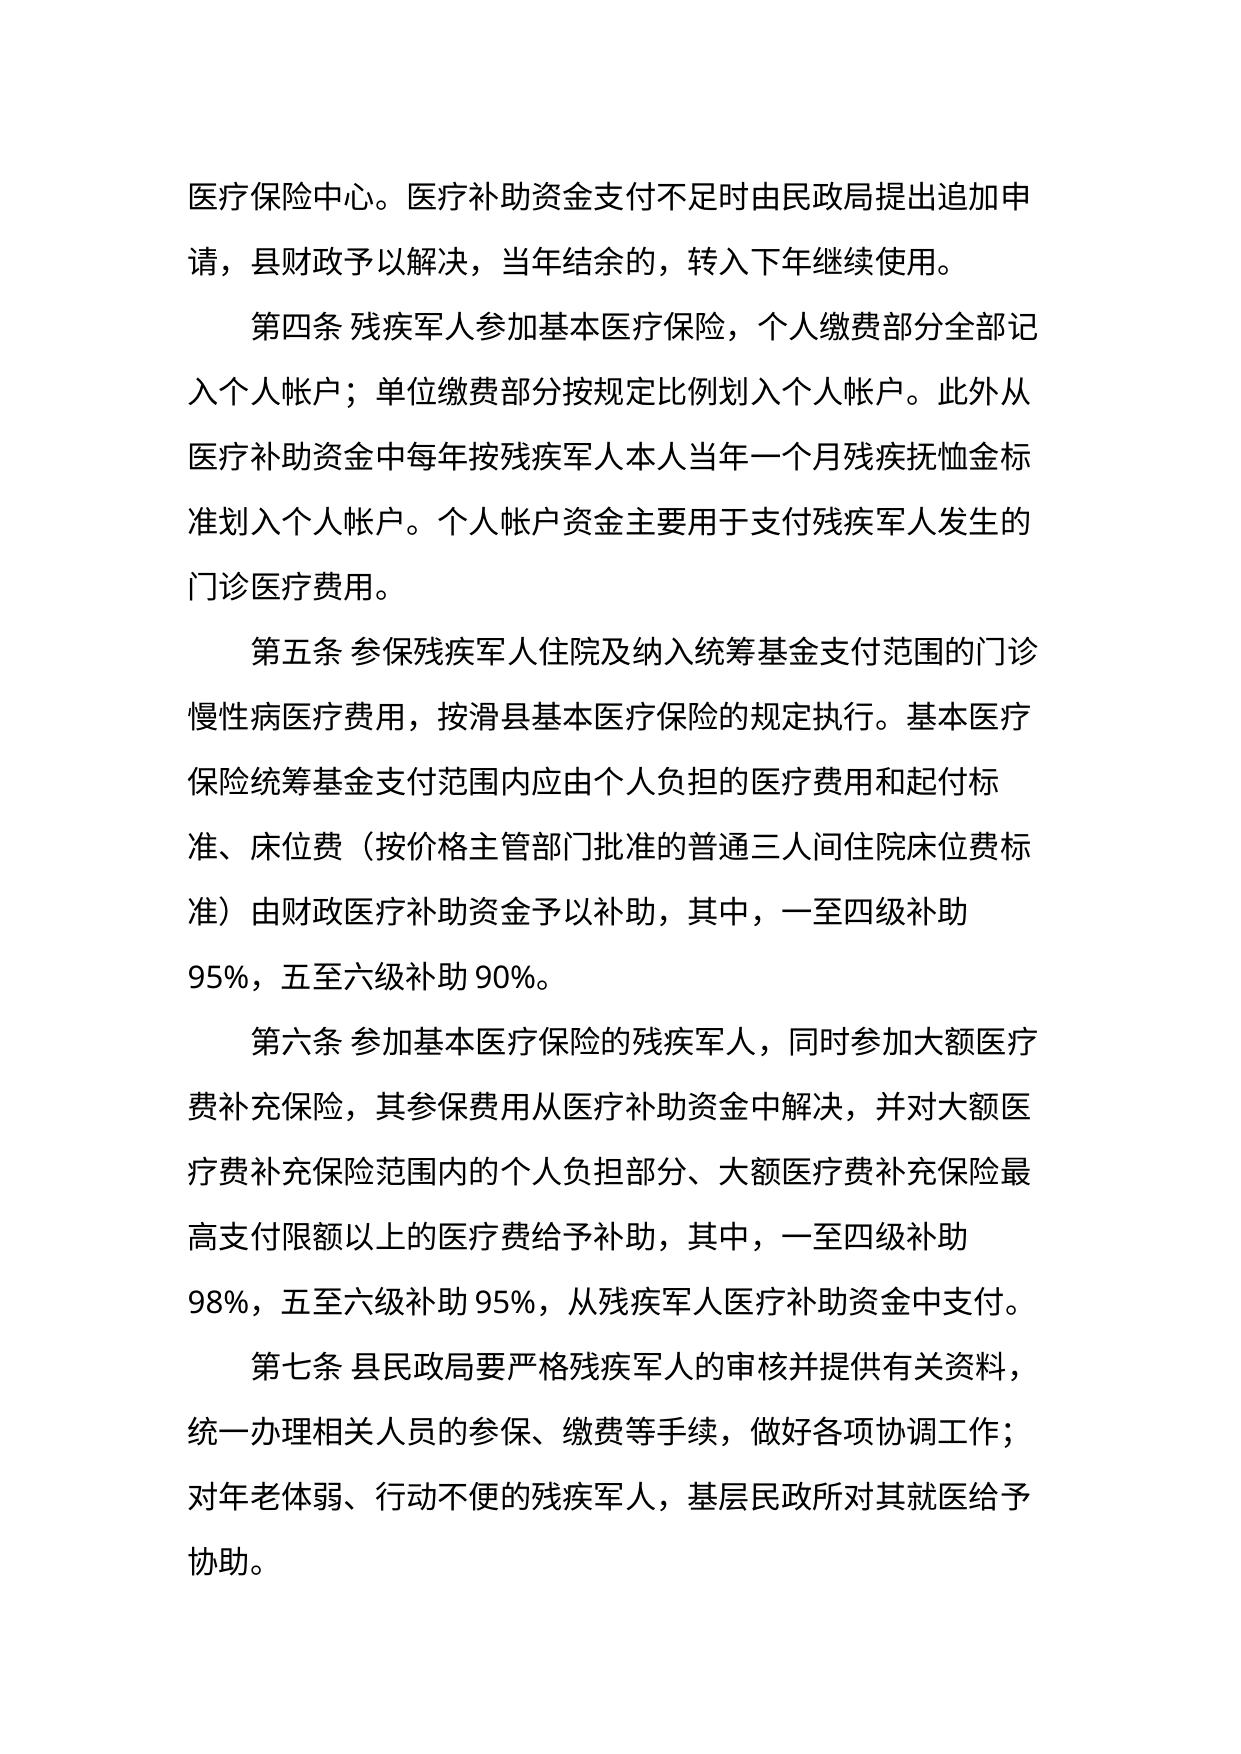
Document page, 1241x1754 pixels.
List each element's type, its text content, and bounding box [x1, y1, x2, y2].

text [187, 162, 1053, 292]
text 第四条 残疾军人参加基本医疗保险，个人缴费部分全部记入个人帐户；单位缴费部分按规定比例划入个人帐户。此外从医疗补助资金中每年按残疾军人本人当年一个月残疾抚恤金标准划入个人帐户。个人帐户资金主要用于支付残疾军人发生的门诊医疗费用。 [187, 292, 1053, 617]
text 第五条 参保残疾军人住院及纳入统筹基金支付范围的门诊慢性病医疗费用，按滑县基本医疗保险的规定执行。基本医疗保险统筹基金支付范围内应由个人负担的医疗费用和起付标准、床位费（按价格主管部门批准的普通三人间住院床位费标准）由财政医疗补助资金予以补助，其中，一至四级补助95%，五至六级补助90%。 [187, 617, 1053, 1007]
text 第七条 县民政局要严格残疾军人的审核并提供有关资料，统一办理相关人员的参保、缴费等手续，做好各项协调工作；对年老体弱、行动不便的残疾军人，基层民政所对其就医给予协助。 [187, 1332, 1053, 1592]
text 第六条 参加基本医疗保险的残疾军人，同时参加大额医疗费补充保险，其参保费用从医疗补助资金中解决，并对大额医疗费补充保险范围内的个人负担部分、大额医疗费补充保险最高支付限额以上的医疗费给予补助，其中，一至四级补助98%，五至六级补助95%，从残疾军人医疗补助资金中支付。 [187, 1007, 1053, 1332]
